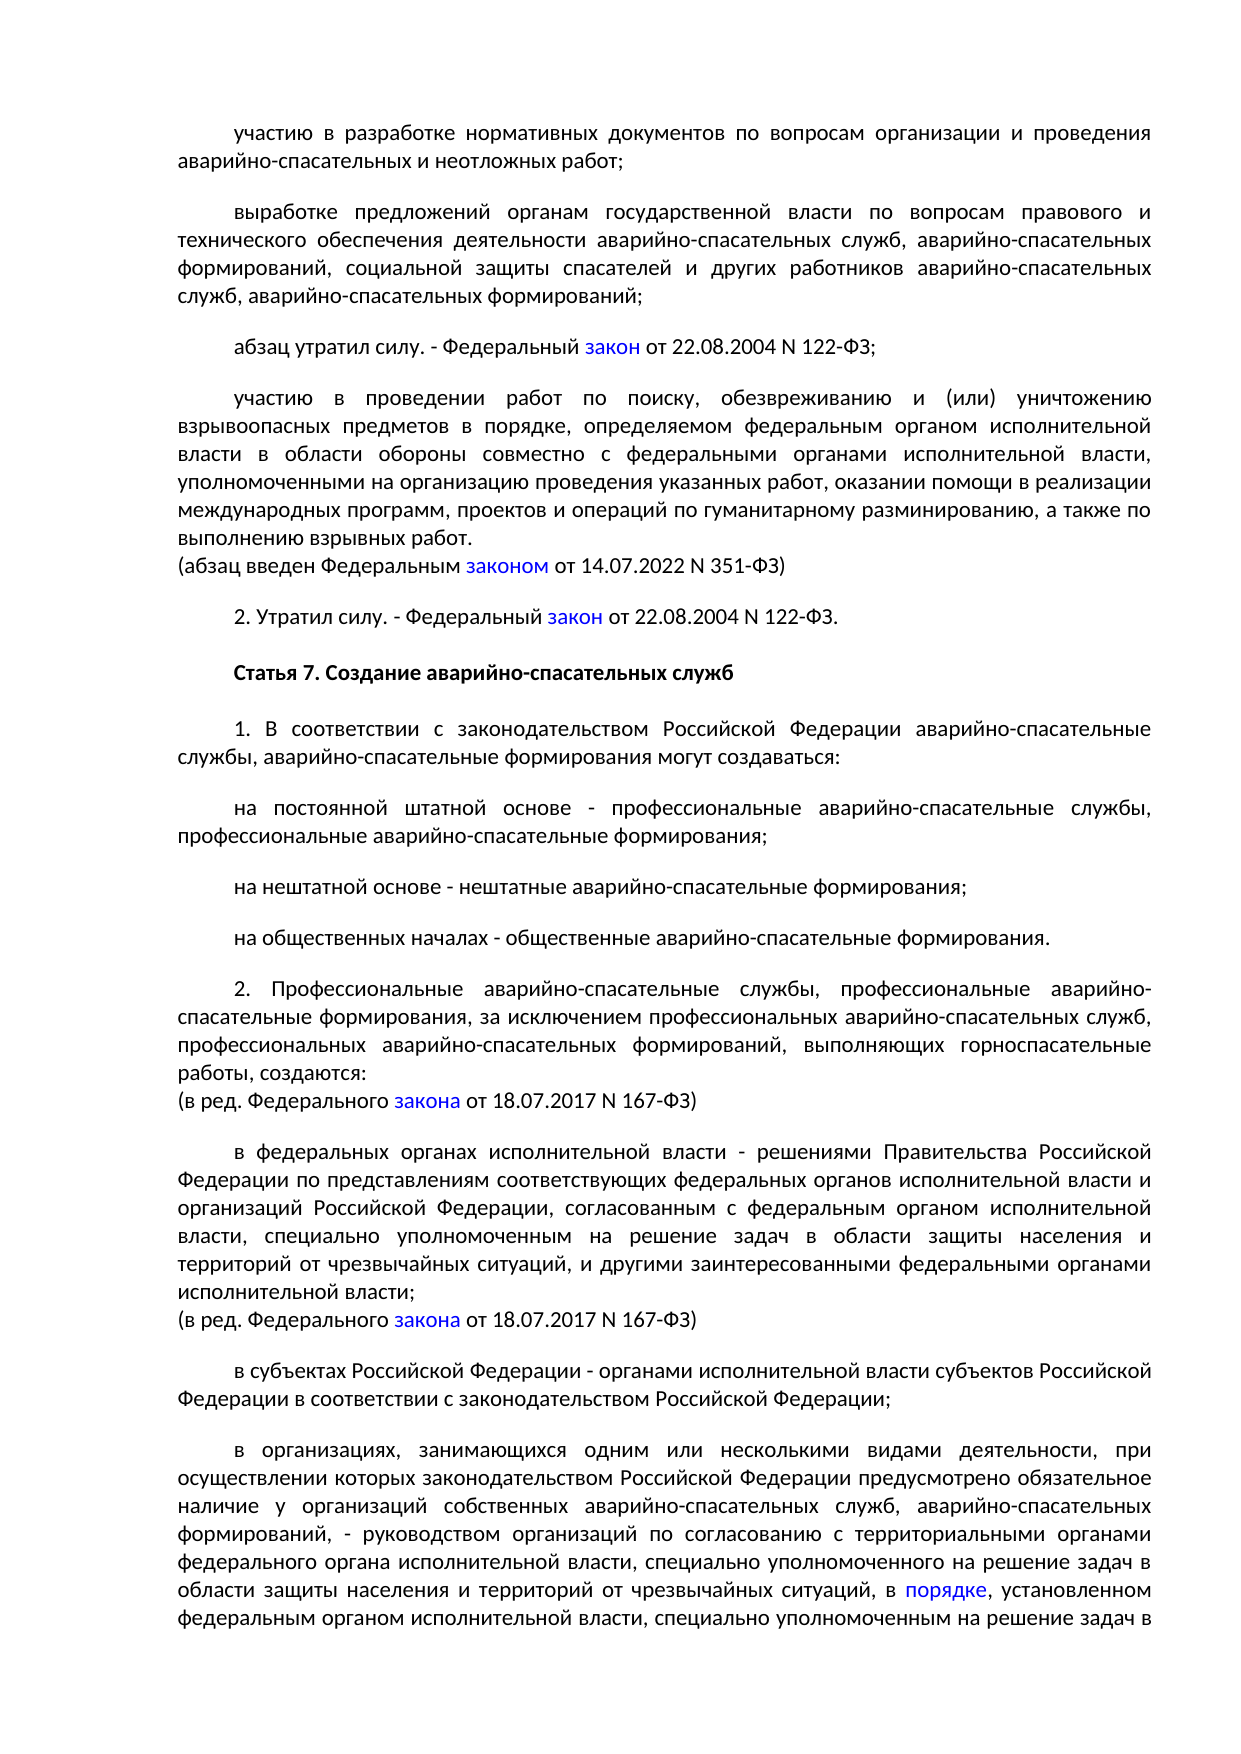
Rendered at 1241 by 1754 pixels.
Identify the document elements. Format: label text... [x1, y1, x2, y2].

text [177, 1435, 1152, 1631]
text 2. Утратил силу. - Федеральный закон от 22.08.2004 N 122-ФЗ. [177, 602, 1152, 630]
text абзац утратил силу. - Федеральный закон от 22.08.2004 N 122-ФЗ; [177, 332, 1152, 360]
text на общественных началах - общественные аварийно-спасательные формирования. [177, 923, 1152, 951]
text участию в проведении работ по поиску, обезвреживанию и (или) уничтожению взрывоопасных предметов в порядке, определяемом федеральным органом исполнительной власти в области обороны совместно с федеральными органами исполнительной власти, уполномоченными на организацию проведения указанных работ, оказании помощи в реализации международных программ, проектов и операций по гуманитарному разминированию, а также по выполнению взрывных работ. [177, 383, 1152, 551]
text на постоянной штатной основе - профессиональные аварийно-спасательные службы, профессиональные аварийно-спасательные формирования; [177, 793, 1152, 849]
text 1. В соответствии с законодательством Российской Федерации аварийно-спасательные службы, аварийно-спасательные формирования могут создаваться: [177, 714, 1152, 770]
text (в ред. Федерального закона от 18.07.2017 N 167-ФЗ) [177, 1086, 1152, 1114]
text участию в разработке нормативных документов по вопросам организации и проведения аварийно-спасательных и неотложных работ; [177, 118, 1152, 174]
text в субъектах Российской Федерации - органами исполнительной власти субъектов Российской Федерации в соответствии с законодательством Российской Федерации; [177, 1356, 1152, 1412]
text (абзац введен Федеральным законом от 14.07.2022 N 351-ФЗ) [177, 551, 1152, 579]
text 2. Профессиональные аварийно-спасательные службы, профессиональные аварийно-спасательные формирования, за исключением профессиональных аварийно-спасательных служб, профессиональных аварийно-спасательных формирований, выполняющих горноспасательные работы, создаются: [177, 974, 1152, 1086]
text (в ред. Федерального закона от 18.07.2017 N 167-ФЗ) [177, 1305, 1152, 1333]
text на нештатной основе - нештатные аварийно-спасательные формирования; [177, 872, 1152, 900]
text в федеральных органах исполнительной власти - решениями Правительства Российской Федерации по представлениям соответствующих федеральных органов исполнительной власти и организаций Российской Федерации, согласованным с федеральным органом исполнительной власти, специально уполномоченным на решение задач в области защиты населения и территорий от чрезвычайных ситуаций, и другими заинтересованными федеральными органами исполнительной власти; [177, 1137, 1152, 1305]
title Статья 7. Создание аварийно-спасательных служб [177, 658, 1152, 686]
text выработке предложений органам государственной власти по вопросам правового и технического обеспечения деятельности аварийно-спасательных служб, аварийно-спасательных формирований, социальной защиты спасателей и других работников аварийно-спасательных служб, аварийно-спасательных формирований; [177, 197, 1152, 309]
